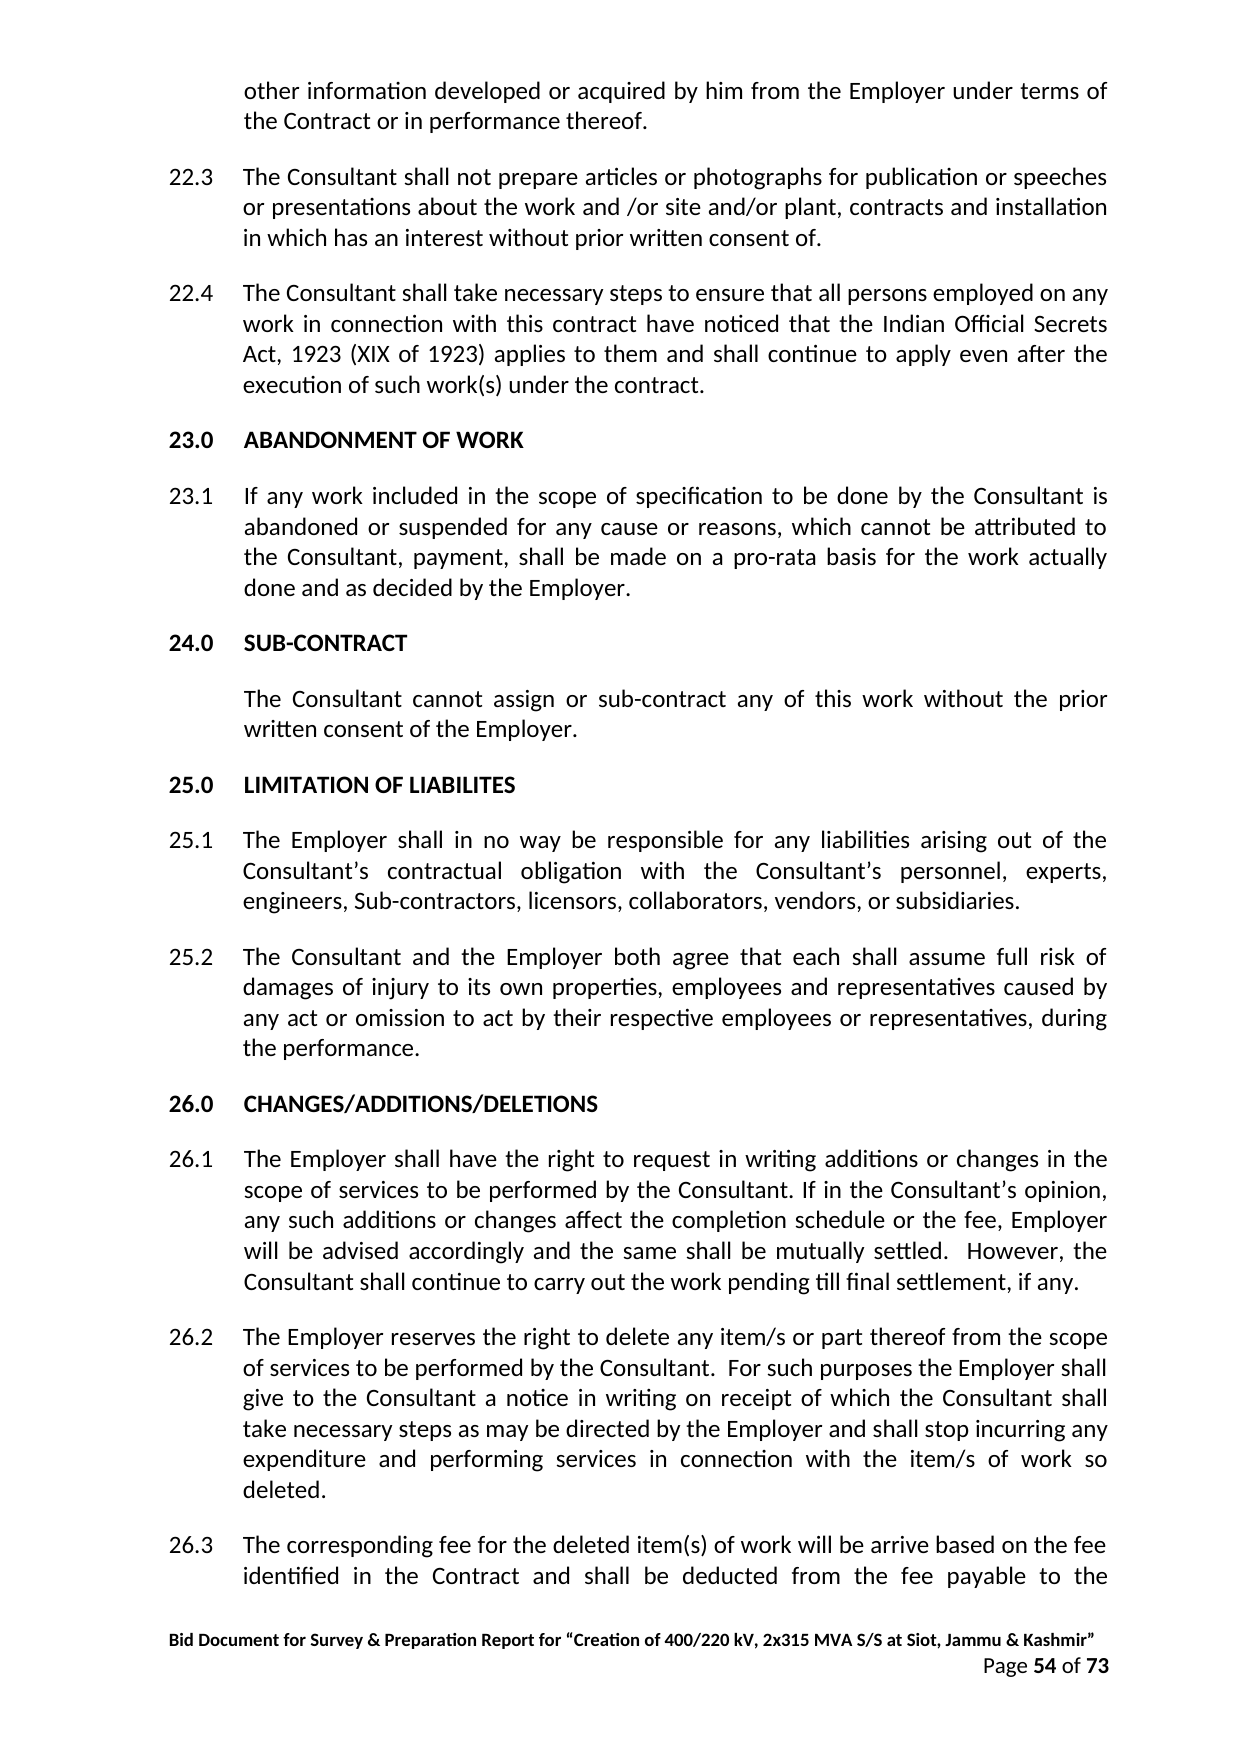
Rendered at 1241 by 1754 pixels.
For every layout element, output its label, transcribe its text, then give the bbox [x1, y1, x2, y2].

list The Employer shall in no way be responsible for any liabilities arising out of the Consultant’s contractual obligation with the Consultant’s personnel, experts, engineers, Sub-contractors, licensors, collaborators, vendors, or subsidiaries. [169, 824, 1109, 916]
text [169, 75, 1109, 136]
list ABANDONMENT OF WORK [169, 425, 1109, 455]
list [169, 1529, 1109, 1590]
list The Consultant and the Employer both agree that each shall assume full risk of damages of injury to its own properties, employees and representatives caused by any act or omission to act by their respective employees or representatives, during the performance. [169, 941, 1109, 1063]
list The Employer reserves the right to delete any item/s or part thereof from the scope of services to be performed by the Consultant. For such purposes the Employer shall give to the Consultant a notice in writing on receipt of which the Consultant shall take necessary steps as may be directed by the Employer and shall stop incurring any expenditure and performing services in connection with the item/s of work so deleted. [169, 1321, 1109, 1504]
text 26.1 The Employer shall have the right to request in writing additions or changes in the scope of services to be performed by the Consultant. If in the Consultant’s opinion, any such additions or changes affect the completion schedule or the fee, Employer will be advised accordingly and the same shall be mutually settled. However, the Consultant shall continue to carry out the work pending till final settlement, if any. [169, 1143, 1109, 1296]
list LIMITATION OF LIABILITES [169, 769, 1109, 799]
text The Consultant cannot assign or sub-contract any of this work without the prior written consent of the Employer. [244, 683, 1109, 744]
list The Consultant shall not prepare articles or photographs for publication or speeches or presentations about the work and /or site and/or plant, contracts and installation in which has an interest without prior written consent of. [169, 161, 1109, 253]
list SUB-CONTRACT [169, 627, 1109, 658]
list CHANGES/ADDITIONS/DELETIONS [169, 1088, 1109, 1118]
text 23.1 If any work included in the scope of specification to be done by the Consultant is abandoned or suspended for any cause or reasons, which cannot be attributed to the Consultant, payment, shall be made on a pro-rata basis for the work actually done and as decided by the Employer. [169, 480, 1109, 602]
list The Consultant shall take necessary steps to ensure that all persons employed on any work in connection with this contract have noticed that the Indian Official Secrets Act, 1923 (XIX of 1923) applies to them and shall continue to apply even after the execution of such work(s) under the contract. [169, 278, 1109, 400]
